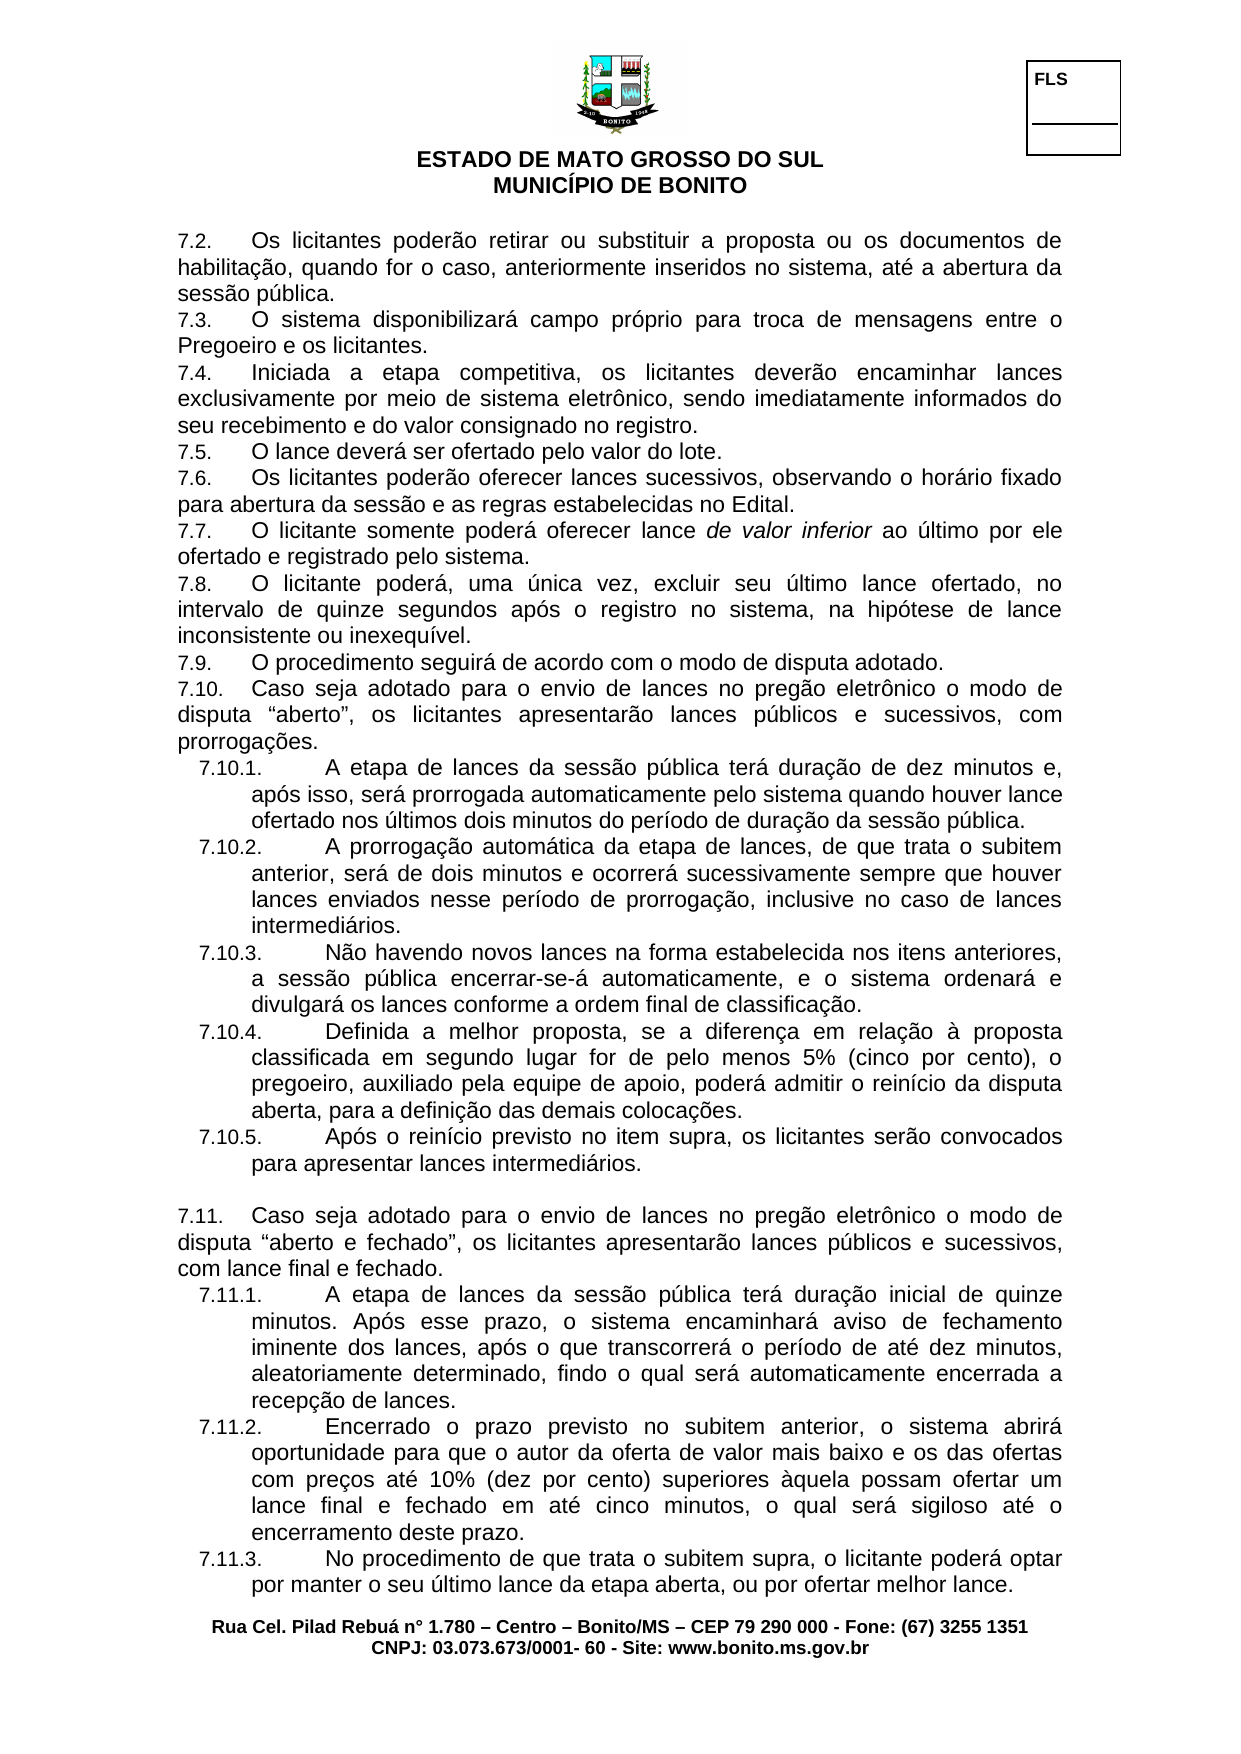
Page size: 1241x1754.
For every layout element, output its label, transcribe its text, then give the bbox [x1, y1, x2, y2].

picture [551, 42, 690, 139]
text O sistema disponibilizará campo próprio para troca de mensagens entre o Pregoeiro e os licitantes. [177, 306, 1063, 359]
text Encerrado o prazo previsto no subitem anterior, o sistema abrirá oportunidade para que o autor da oferta de valor mais baixo e os das ofertas com preços até 10% (dez por cento) superiores àquela possam ofertar um lance final e fechado em até cinco minutos, o qual será sigiloso até o encerramento deste prazo. [198, 1413, 1063, 1545]
text O licitante somente poderá oferecer lance de valor inferior ao último por ele ofertado e registrado pelo sistema. [177, 517, 1063, 570]
text O procedimento seguirá de acordo com o modo de disputa adotado. [177, 649, 1063, 675]
text A etapa de lances da sessão pública terá duração inicial de quinze minutos. Após esse prazo, o sistema encaminhará aviso de fechamento iminente dos lances, após o que transcorrerá o período de até dez minutos, aleatoriamente determinado, findo o qual será automaticamente encerrada a recepção de lances. [198, 1281, 1063, 1413]
text Os licitantes poderão retirar ou substituir a proposta ou os documentos de habilitação, quando for o caso, anteriormente inseridos no sistema, até a abertura da sessão pública. [177, 227, 1063, 306]
text Caso seja adotado para o envio de lances no pregão eletrônico o modo de disputa “aberto e fechado”, os licitantes apresentarão lances públicos e sucessivos, com lance final e fechado. [177, 1202, 1063, 1281]
text Definida a melhor proposta, se a diferença em relação à proposta classificada em segundo lugar for de pelo menos 5% (cinco por cento), o pregoeiro, auxiliado pela equipe de apoio, poderá admitir o reinício da disputa aberta, para a definição das demais colocações. [198, 1018, 1063, 1123]
text Após o reinício previsto no item supra, os licitantes serão convocados para apresentar lances intermediários. [198, 1123, 1063, 1176]
text Iniciada a etapa competitiva, os licitantes deverão encaminhar lances exclusivamente por meio de sistema eletrônico, sendo imediatamente informados do seu recebimento e do valor consignado no registro. [177, 359, 1063, 438]
text A etapa de lances da sessão pública terá duração de dez minutos e, após isso, será prorrogada automaticamente pelo sistema quando houver lance ofertado nos últimos dois minutos do período de duração da sessão pública. [198, 754, 1063, 833]
text Não havendo novos lances na forma estabelecida nos itens anteriores, a sessão pública encerrar-se-á automaticamente, e o sistema ordenará e divulgará os lances conforme a ordem final de classificação. [198, 939, 1063, 1018]
text O licitante poderá, uma única vez, excluir seu último lance ofertado, no intervalo de quinze segundos após o registro no sistema, na hipótese de lance inconsistente ou inexequível. [177, 570, 1063, 649]
text O lance deverá ser ofertado pelo valor do lote. [177, 438, 1063, 464]
text Caso seja adotado para o envio de lances no pregão eletrônico o modo de disputa “aberto”, os licitantes apresentarão lances públicos e sucessivos, com prorrogações. [177, 675, 1063, 754]
text A prorrogação automática da etapa de lances, de que trata o subitem anterior, será de dois minutos e ocorrerá sucessivamente sempre que houver lances enviados nesse período de prorrogação, inclusive no caso de lances intermediários. [198, 833, 1063, 939]
text No procedimento de que trata o subitem supra, o licitante poderá optar por manter o seu último lance da etapa aberta, ou por ofertar melhor lance. [198, 1545, 1063, 1597]
text Os licitantes poderão oferecer lances sucessivos, observando o horário fixado para abertura da sessão e as regras estabelecidas no Edital. [177, 464, 1063, 517]
